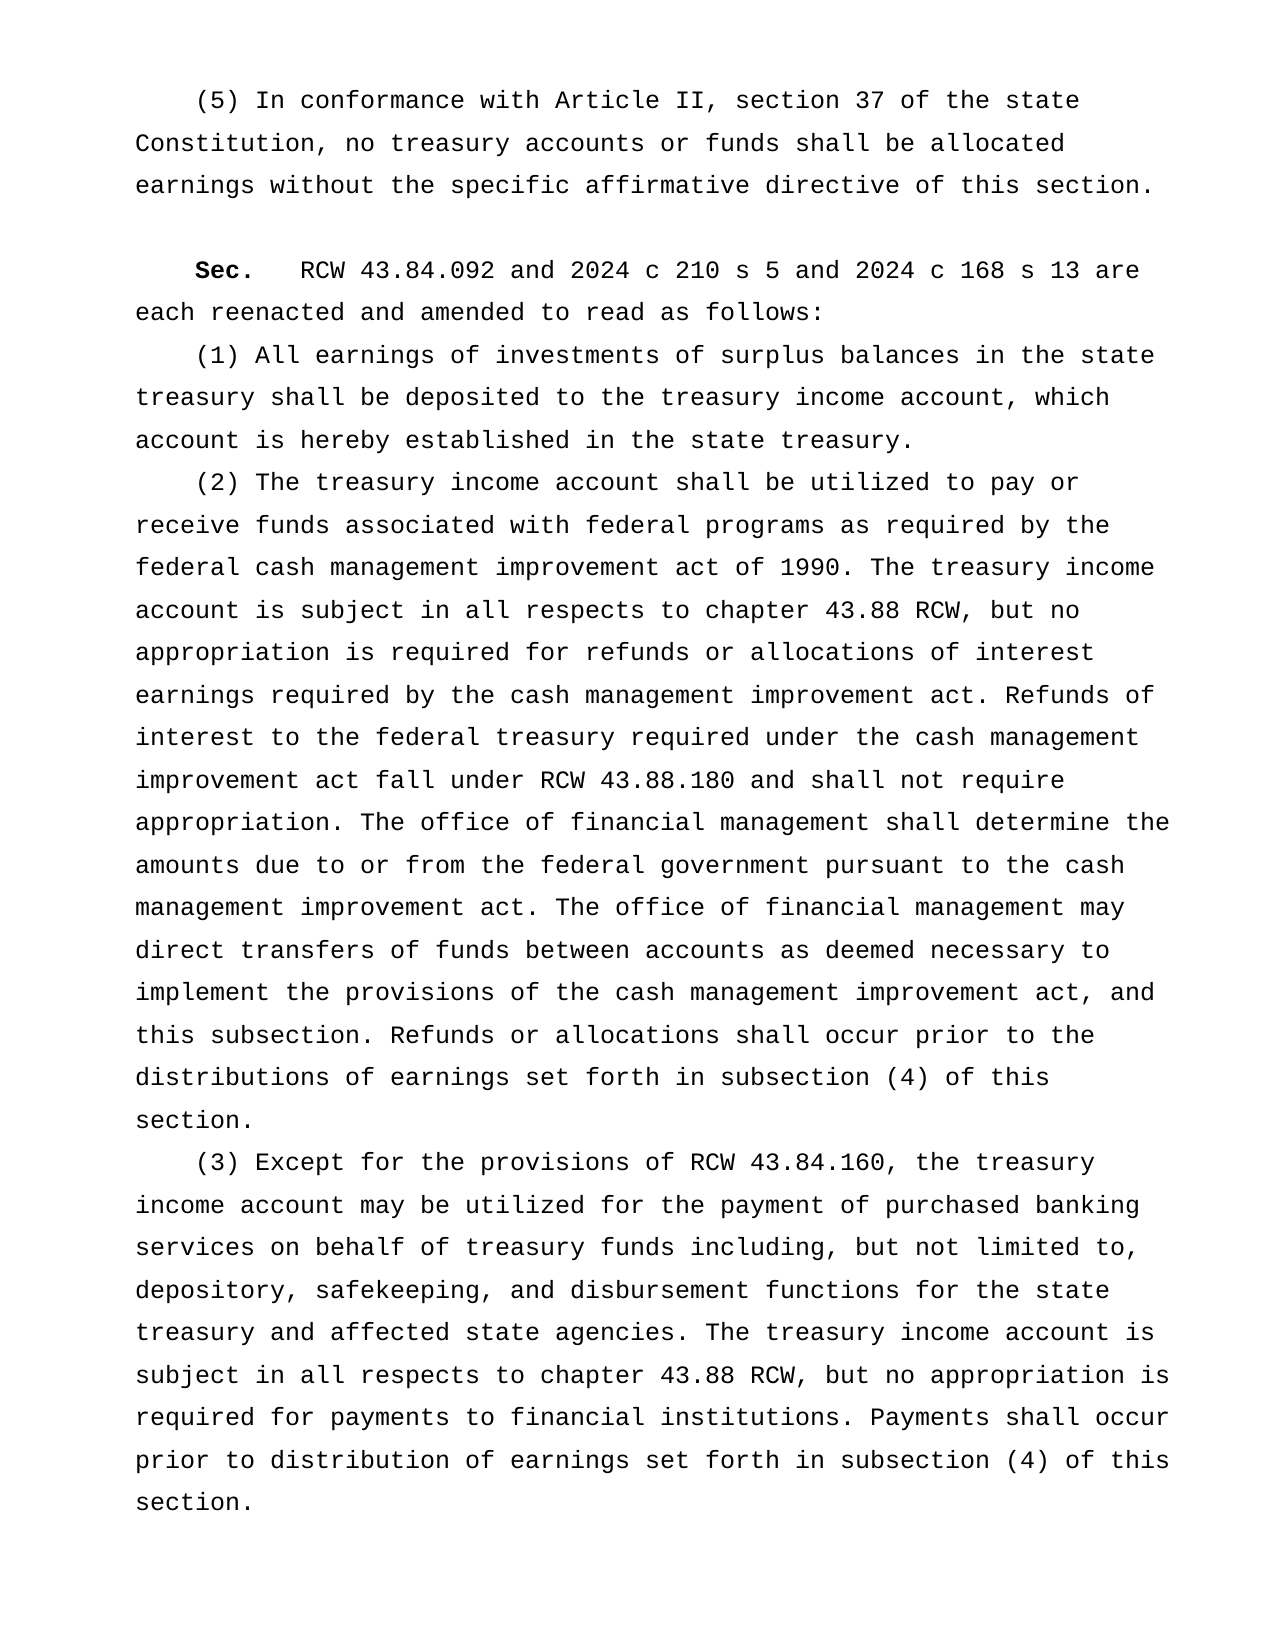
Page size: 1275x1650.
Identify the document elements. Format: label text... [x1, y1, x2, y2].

text (5) In conformance with Article II, section 37 of the state Constitution, no treasury accounts or funds shall be allocated earnings without the specific affirmative directive of this section. [135, 75, 1170, 202]
text Sec. RCW 43.84.092 and 2024 c 210 s 5 and 2024 c 168 s 13 are each reenacted and amended to read as follows: [135, 244, 1170, 329]
text (3) Except for the provisions of RCW 43.84.160, the treasury income account may be utilized for the payment of purchased banking services on behalf of treasury funds including, but not limited to, depository, safekeeping, and disbursement functions for the state treasury and affected state agencies. The treasury income account is subject in all respects to chapter 43.88 RCW, but no appropriation is required for payments to financial institutions. Payments shall occur prior to distribution of earnings set forth in subsection (4) of this section. [135, 1137, 1170, 1519]
text (2) The treasury income account shall be utilized to pay or receive funds associated with federal programs as required by the federal cash management improvement act of 1990. The treasury income account is subject in all respects to chapter 43.88 RCW, but no appropriation is required for refunds or allocations of interest earnings required by the cash management improvement act. Refunds of interest to the federal treasury required under the cash management improvement act fall under RCW 43.88.180 and shall not require appropriation. The office of financial management shall determine the amounts due to or from the federal government pursuant to the cash management improvement act. The office of financial management may direct transfers of funds between accounts as deemed necessary to implement the provisions of the cash management improvement act, and this subsection. Refunds or allocations shall occur prior to the distributions of earnings set forth in subsection (4) of this section. [135, 457, 1170, 1137]
text (1) All earnings of investments of surplus balances in the state treasury shall be deposited to the treasury income account, which account is hereby established in the state treasury. [135, 329, 1170, 457]
